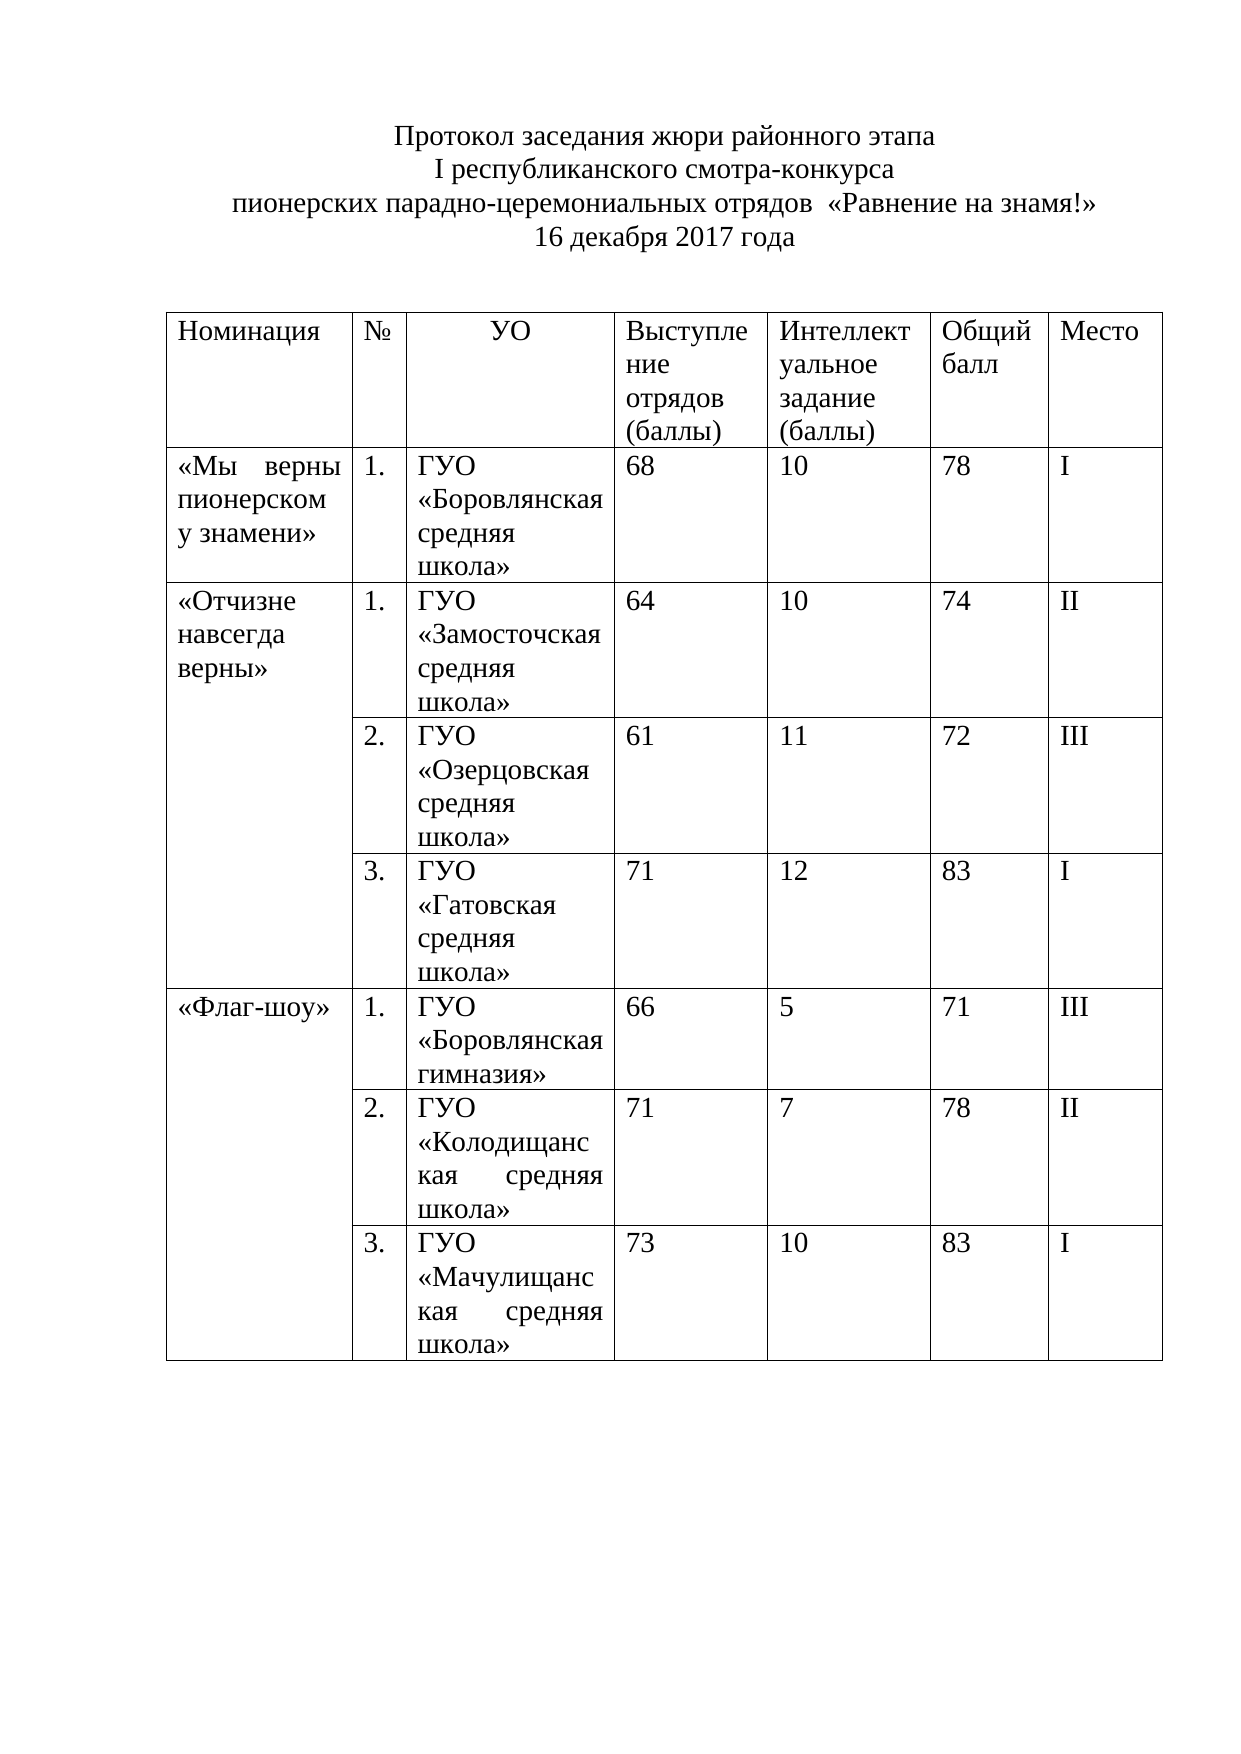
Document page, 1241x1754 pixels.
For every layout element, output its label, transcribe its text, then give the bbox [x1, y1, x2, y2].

table_cell II [1049, 583, 1162, 717]
table_header Место [1049, 313, 1162, 447]
table_cell I [1049, 854, 1162, 988]
table_cell 74 [931, 583, 1048, 717]
table_header Общий балл [931, 313, 1048, 447]
table_cell 10 [768, 1226, 930, 1360]
table_header Интеллектуальное задание (баллы) [768, 313, 930, 447]
table_cell ГУО «Озерцовская средняя школа» [407, 718, 614, 852]
text І республиканского смотра-конкурса [177, 152, 1152, 185]
table_cell ГУО «Боровлянская средняя школа» [407, 448, 614, 582]
table_cell 1. [353, 583, 406, 717]
table_cell 64 [615, 583, 767, 717]
table_cell 78 [931, 448, 1048, 582]
table_cell ГУО «Гатовская средняя школа» [407, 854, 614, 988]
table_header Выступление отрядов (баллы) [615, 313, 767, 447]
table_cell I [1049, 1226, 1162, 1360]
table_cell 1. [353, 989, 406, 1089]
table_cell ГУО «Боровлянская гимназия» [407, 989, 614, 1089]
text 16 декабря 2017 года [177, 219, 1152, 252]
table_cell 78 [931, 1090, 1048, 1224]
table_cell 66 [615, 989, 767, 1089]
text Протокол заседания жюри районного этапа [177, 118, 1152, 152]
table_cell 5 [768, 989, 930, 1089]
table_header УО [407, 313, 614, 447]
table_cell III [1049, 718, 1162, 852]
table_cell «Мы верны пионерскому знамени» [167, 448, 352, 582]
table_cell 61 [615, 718, 767, 852]
table_cell 73 [615, 1226, 767, 1360]
table_cell II [1049, 1090, 1162, 1224]
table_cell 2. [353, 1090, 406, 1224]
table_cell 3. [353, 1226, 406, 1360]
table_cell 83 [931, 854, 1048, 988]
table_cell 11 [768, 718, 930, 852]
table_cell 2. [353, 718, 406, 852]
table_cell ГУО «Колодищанская средняя школа» [407, 1090, 614, 1224]
table_cell «Флаг-шоу» [167, 989, 352, 1360]
table_cell 68 [615, 448, 767, 582]
table_cell 7 [768, 1090, 930, 1224]
table_cell 71 [615, 1090, 767, 1224]
table_cell 71 [615, 854, 767, 988]
table_cell 71 [931, 989, 1048, 1089]
table_cell 12 [768, 854, 930, 988]
table_cell 72 [931, 718, 1048, 852]
table_cell 10 [768, 448, 930, 582]
table_cell «Отчизне навсегда верны» [167, 583, 352, 988]
table_header № [353, 313, 406, 447]
text пионерских парадно-церемониальных отрядов «Равнение на знамя!» [177, 185, 1152, 219]
table_cell ГУО «Замосточская средняя школа» [407, 583, 614, 717]
table_cell 1. [353, 448, 406, 582]
table_cell III [1049, 989, 1162, 1089]
table_cell 3. [353, 854, 406, 988]
table_cell ГУО «Мачулищанская средняя школа» [407, 1226, 614, 1360]
table_cell I [1049, 448, 1162, 582]
table_cell 83 [931, 1226, 1048, 1360]
table_cell 10 [768, 583, 930, 717]
table_header Номинация [167, 313, 352, 447]
